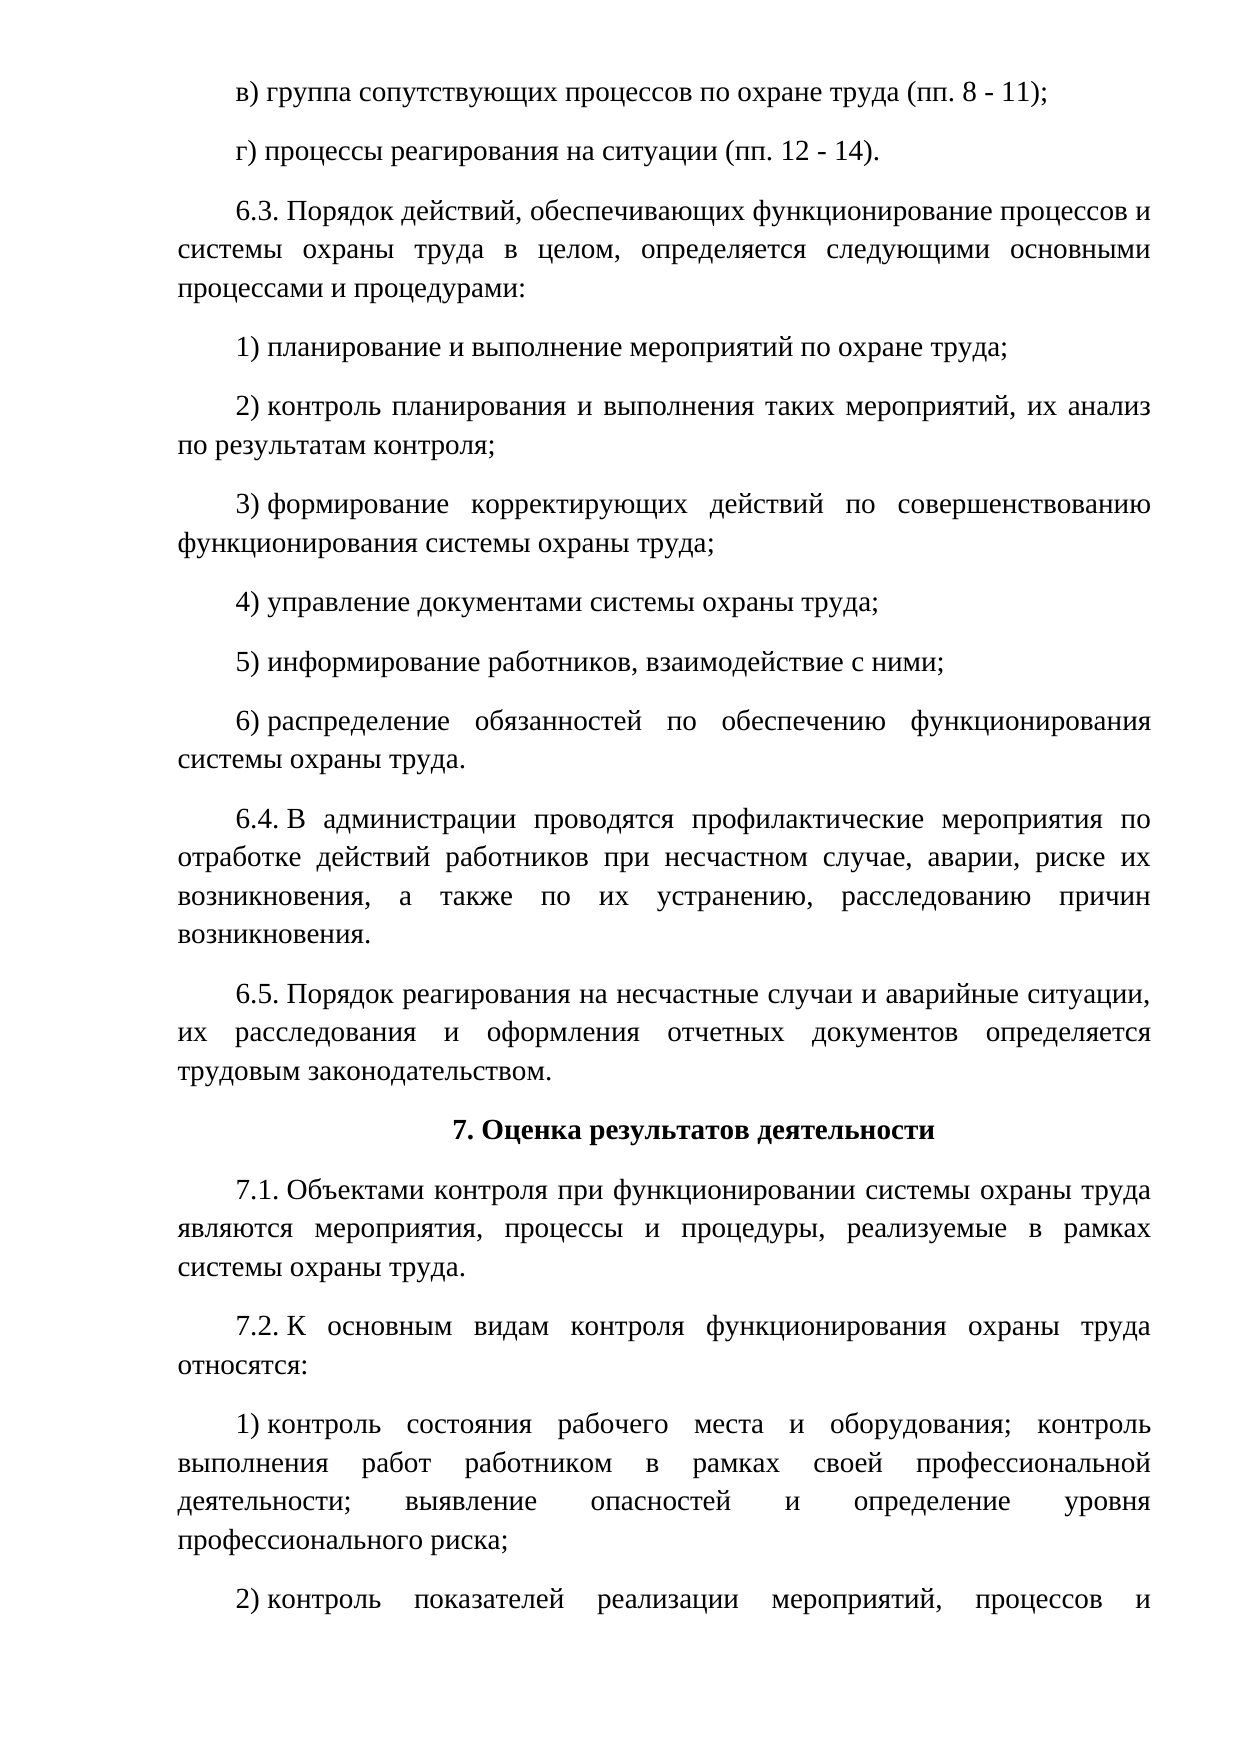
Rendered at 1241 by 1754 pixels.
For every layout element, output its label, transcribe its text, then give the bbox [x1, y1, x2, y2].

text в) группа сопутствующих процессов по охране труда (пп. 8 - 11); [177, 74, 1152, 107]
text г) процессы реагирования на ситуации (пп. 12 - 14). [177, 133, 1152, 167]
text 6) распределение обязанностей по обеспечению функционирования системы охраны труда. [177, 703, 1152, 775]
text 7.2. К основным видам контроля функционирования охраны труда относятся: [177, 1308, 1152, 1380]
text 3) формирование корректирующих действий по совершенствованию функционирования системы охраны труда; [177, 486, 1152, 558]
text 7. Оценка результатов деятельности [177, 1112, 1152, 1146]
text 1) планирование и выполнение мероприятий по охране труда; [177, 329, 1152, 363]
text 2) контроль планирования и выполнения таких мероприятий, их анализ по результатам контроля; [177, 388, 1152, 461]
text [177, 1581, 1152, 1615]
text 6.3. Порядок действий, обеспечивающих функционирование процессов и системы охраны труда в целом, определяется следующими основными процессами и процедурами: [177, 193, 1152, 303]
text 5) информирование работников, взаимодействие с ними; [177, 644, 1152, 677]
text 6.4. В администрации проводятся профилактические мероприятия по отработке действий работников при несчастном случае, аварии, риске их возникновения, а также по их устранению, расследованию причин возникновения. [177, 801, 1152, 950]
text 7.1. Объектами контроля при функционировании системы охраны труда являются мероприятия, процессы и процедуры, реализуемые в рамках системы охраны труда. [177, 1172, 1152, 1282]
text 4) управление документами системы охраны труда; [177, 584, 1152, 618]
text 6.5. Порядок реагирования на несчастные случаи и аварийные ситуации, их расследования и оформления отчетных документов определяется трудовым законодательством. [177, 976, 1152, 1087]
text 1) контроль состояния рабочего места и оборудования; контроль выполнения работ работником в рамках своей профессиональной деятельности; выявление опасностей и определение уровня профессионального риска; [177, 1406, 1152, 1555]
